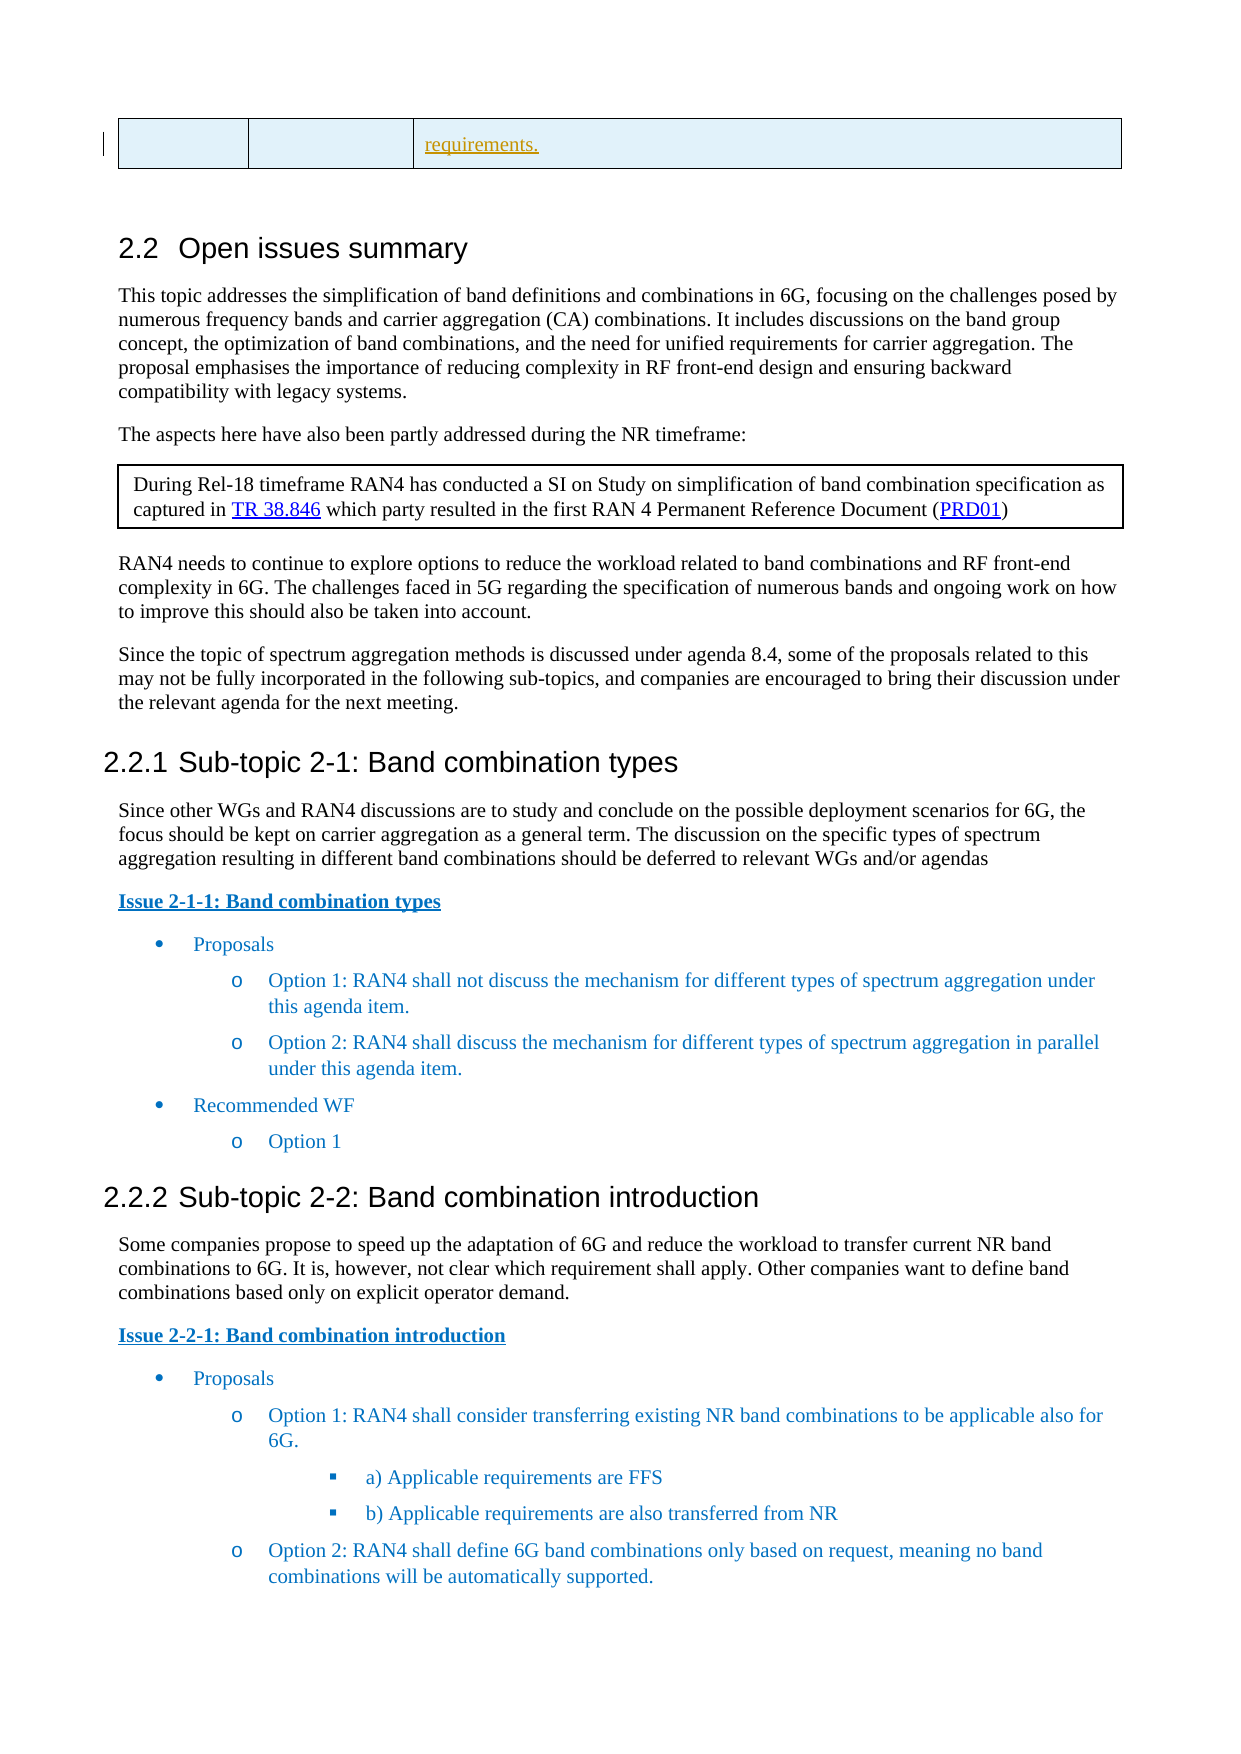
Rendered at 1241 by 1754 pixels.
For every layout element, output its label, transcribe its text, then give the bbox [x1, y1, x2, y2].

text Issue 2-2-1: Band combination introduction [118, 1323, 1122, 1347]
subtitle Sub-topic 2-2: Band combination introduction [103, 1180, 1122, 1213]
text Since other WGs and RAN4 discussions are to study and conclude on the possible deployment scenarios for 6G, the focus should be kept on carrier aggregation as a general term. The discussion on the specific types of spectrum aggregation resulting in different band combinations should be deferred to relevant WGs and/or agendas [118, 798, 1122, 870]
list Recommended WF [156, 1093, 1122, 1117]
subtitle Sub-topic 2-1: Band combination types [103, 745, 1122, 779]
list Option 2: RAN4 shall define 6G band combinations only based on request, meaning no band combinations will be automatically supported. [231, 1538, 1122, 1588]
list Option 1 [231, 1129, 1122, 1155]
text Issue 2-1-1: Band combination types [118, 889, 1122, 913]
text This topic addresses the simplification of band definitions and combinations in 6G, focusing on the challenges posed by numerous frequency bands and carrier aggregation (CA) combinations. It includes discussions on the band group concept, the optimization of band combinations, and the need for unified requirements for carrier aggregation. The proposal emphasises the importance of reducing complexity in RF front-end design and ensuring backward compatibility with legacy systems. [118, 283, 1122, 403]
text Some companies propose to speed up the adaptation of 6G and reduce the workload to transfer current NR band combinations to 6G. It is, however, not clear which requirement shall apply. Other companies want to define band combinations based only on explicit operator demand. [118, 1232, 1122, 1304]
list Proposals [156, 1366, 1122, 1390]
list Option 1: RAN4 shall not discuss the mechanism for different types of spectrum aggregation under this agenda item. [231, 968, 1122, 1018]
list a) Applicable requirements are FFS [328, 1465, 1122, 1489]
text Since the topic of spectrum aggregation methods is discussed under agenda 8.4, some of the proposals related to this may not be fully incorporated in the following sub-topics, and companies are encouraged to bring their discussion under the relevant agenda for the next meeting. [118, 642, 1122, 714]
list Option 2: RAN4 shall discuss the mechanism for different types of spectrum aggregation in parallel under this agenda item. [231, 1030, 1122, 1080]
text The aspects here have also been partly addressed during the NR timeframe: [118, 422, 1122, 446]
list Proposals [156, 931, 1122, 956]
subtitle Open issues summary [118, 231, 1122, 264]
text RAN4 needs to continue to explore options to reduce the workload related to band combinations and RF front-end complexity in 6G. The challenges faced in 5G regarding the specification of numerous bands and ongoing work on how to improve this should also be taken into account. [118, 551, 1122, 623]
list Option 1: RAN4 shall consider transferring existing NR band combinations to be applicable also for 6G. [231, 1402, 1122, 1452]
list b) Applicable requirements are also transferred from NR [328, 1501, 1122, 1525]
